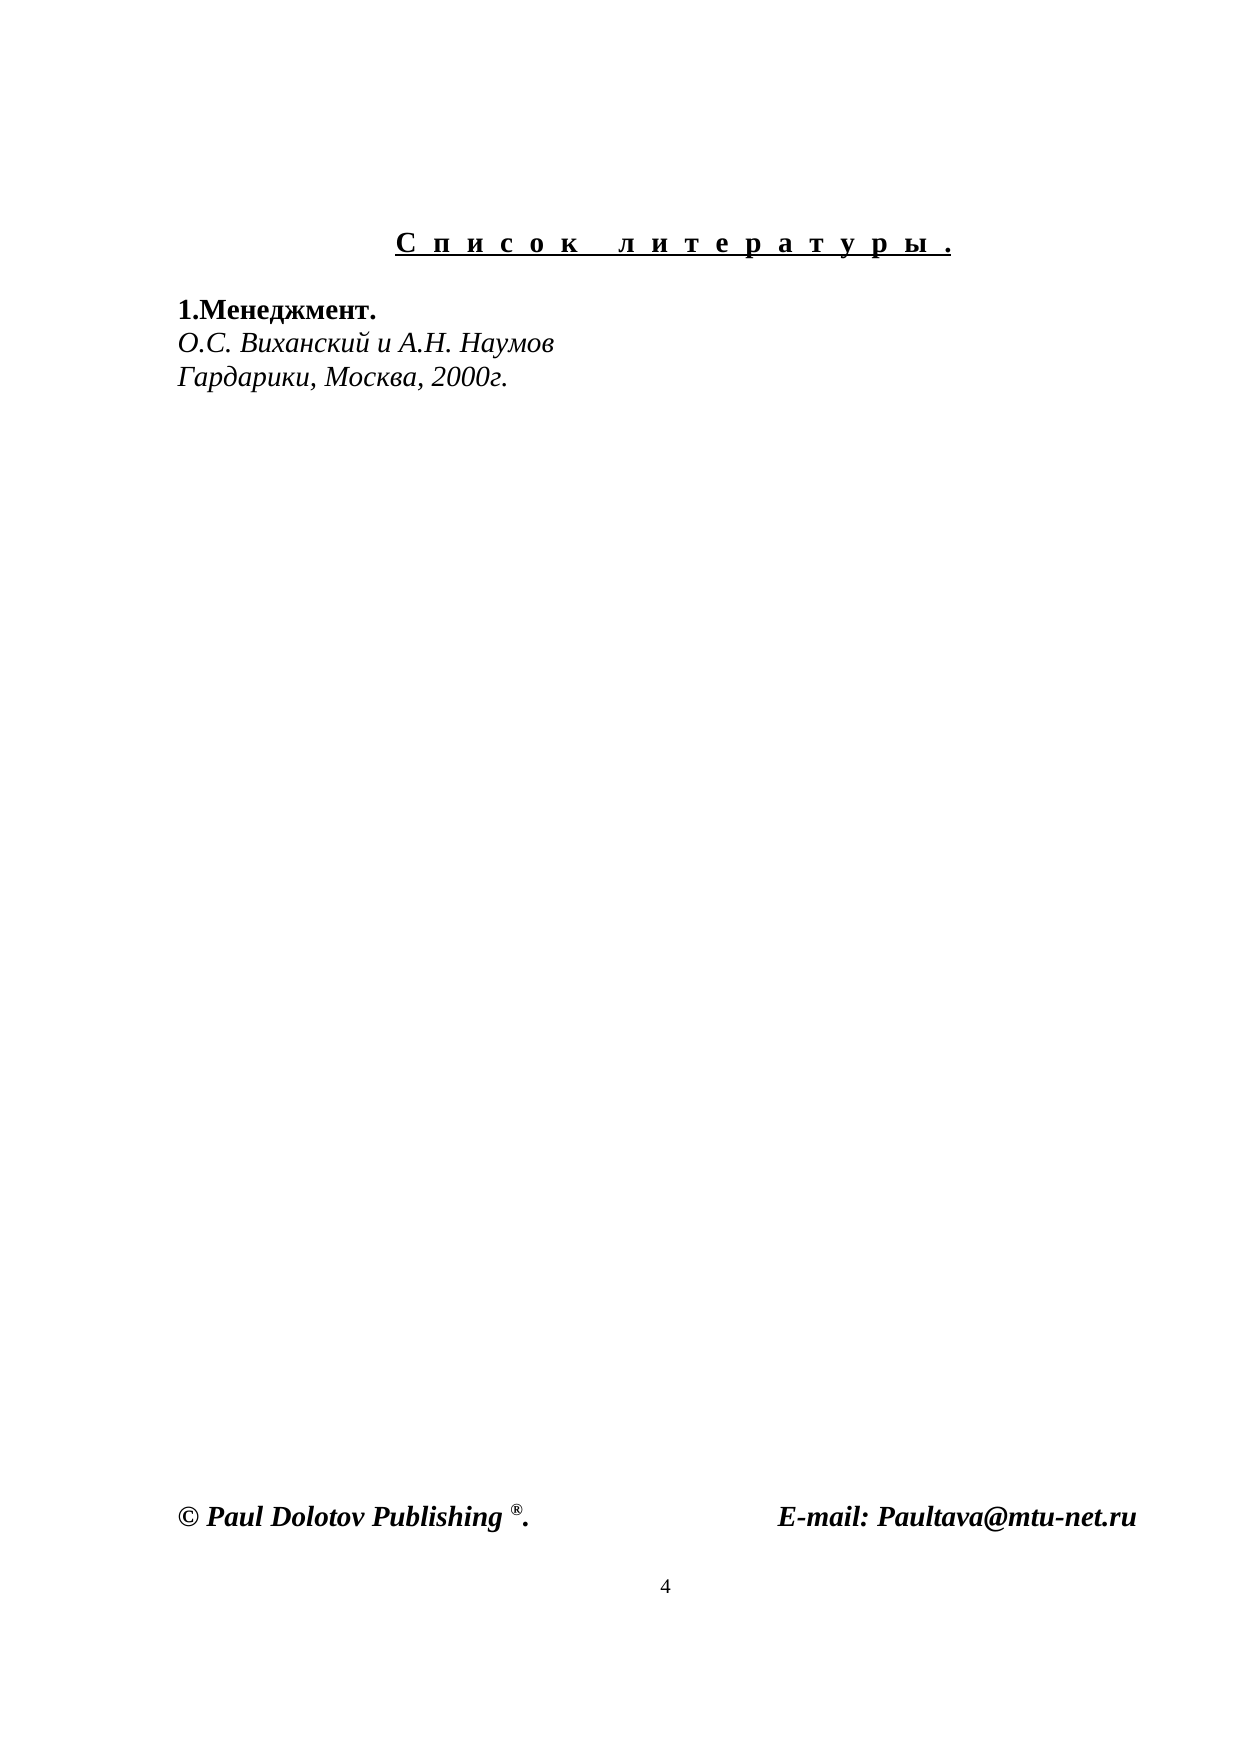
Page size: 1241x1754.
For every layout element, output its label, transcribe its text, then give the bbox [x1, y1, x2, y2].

text 1.Менеджмент. О.С. Виханский и А.Н. Наумов Гардарики, Москва, 2000г. [177, 292, 1169, 393]
text Список литературы. [177, 225, 1169, 258]
text © Paul Dolotov Publishing ®. E-mail: Paultava@mtu-net.ru [177, 1499, 1169, 1533]
